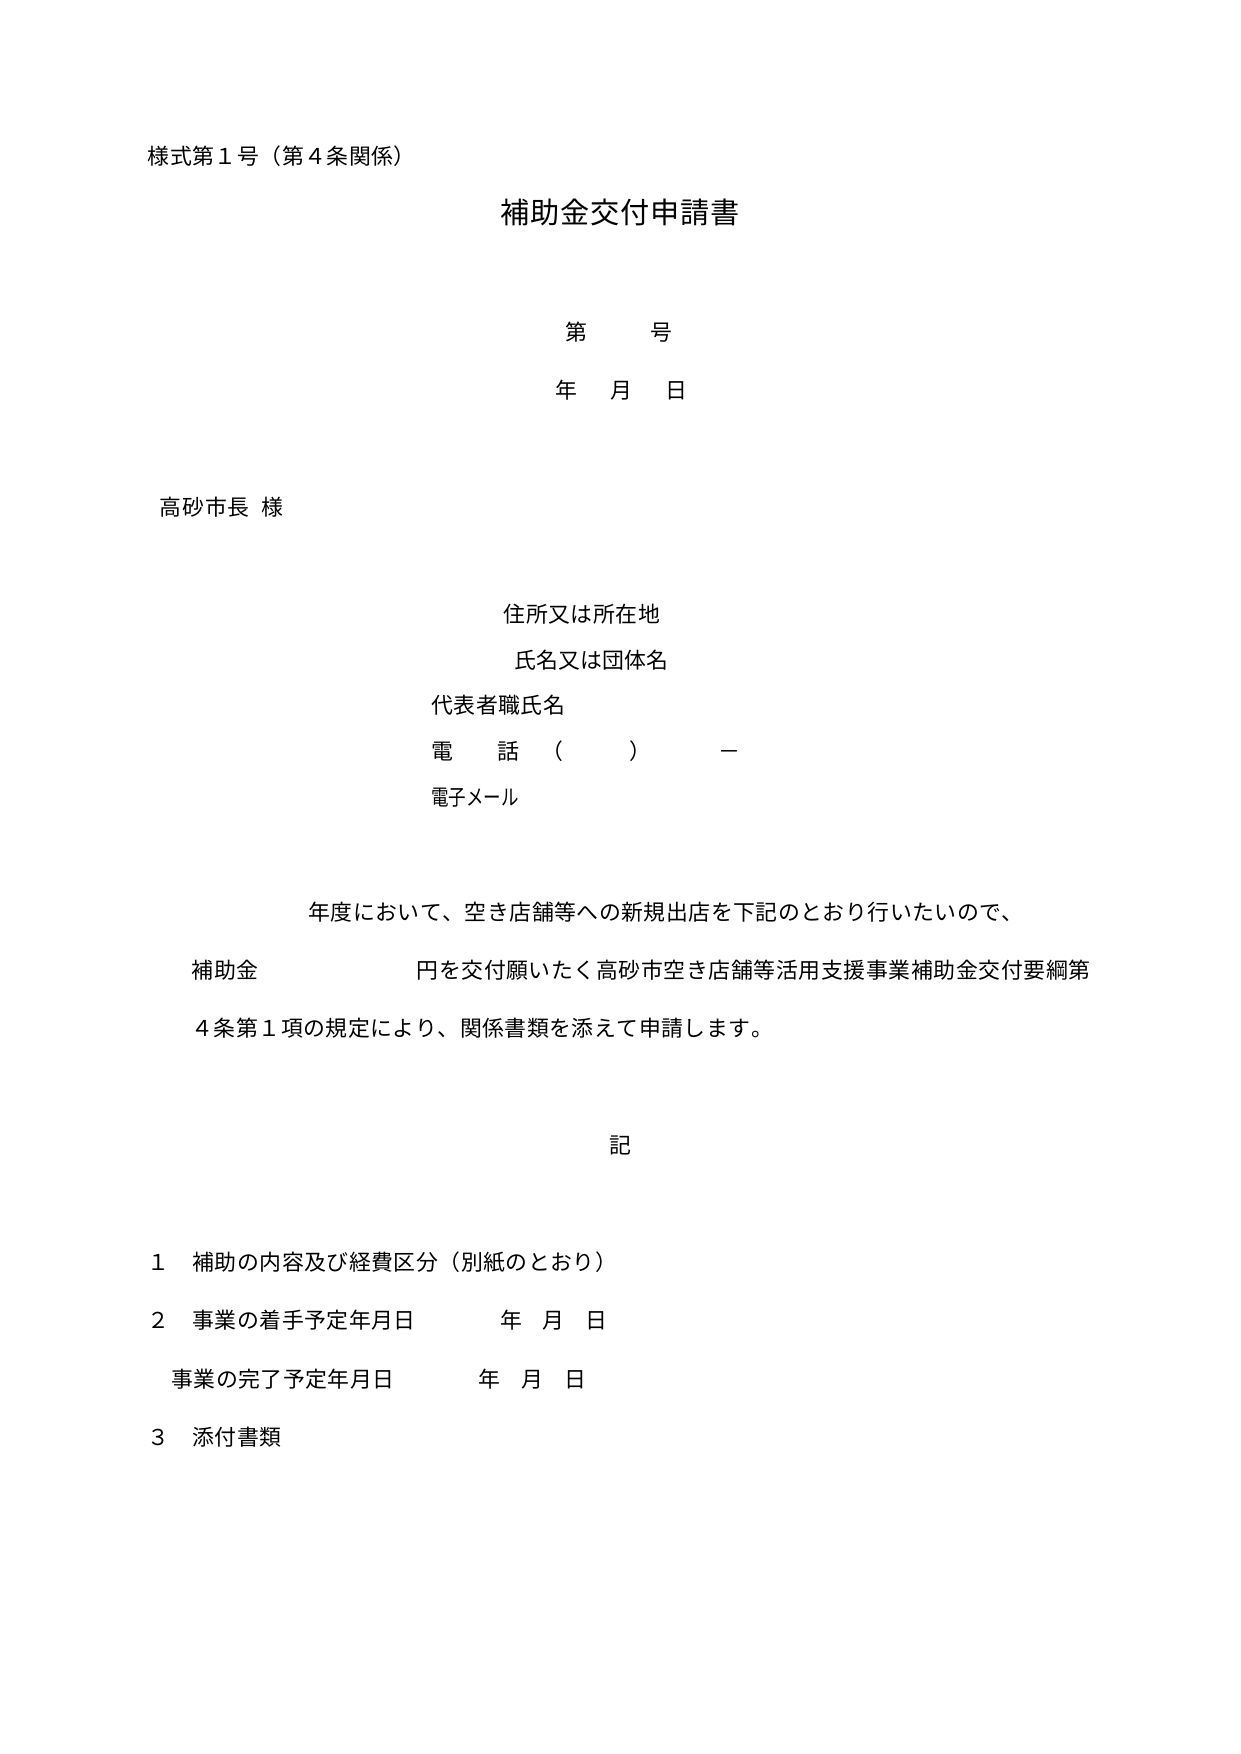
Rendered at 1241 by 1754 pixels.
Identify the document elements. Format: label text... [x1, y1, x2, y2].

text 代表者職氏名 [148, 677, 1093, 723]
text 住所又は所在地 [148, 586, 1093, 631]
text １ 補助の内容及び経費区分（別紙のとおり） [148, 1224, 1093, 1282]
text 補助金交付申請書 [148, 177, 1093, 235]
text 事業の完了予定年月日 年 月 日 [148, 1341, 1093, 1399]
text 第 号 [148, 293, 1093, 352]
text 氏名又は団体名 [148, 631, 1093, 677]
text 高砂市長 様 [148, 469, 1093, 527]
text 年 月 日 [148, 352, 1093, 410]
text 補助金 円を交付願いたく高砂市空き店舗等活用支援事業補助金交付要綱第４条第１項の規定により、関係書類を添えて申請します。 [191, 932, 1093, 1048]
text ２ 事業の着手予定年月日 年 月 日 [148, 1282, 1093, 1341]
text 電 話 （ ） － [148, 723, 1093, 769]
text ３ 添付書類 [148, 1399, 1093, 1458]
text 電子メール [148, 769, 1093, 815]
text 記 [148, 1107, 1093, 1165]
text 年度において、空き店舗等への新規出店を下記のとおり行いたいので、 [148, 873, 1093, 932]
text 様式第１号（第４条関係） [148, 118, 1093, 177]
